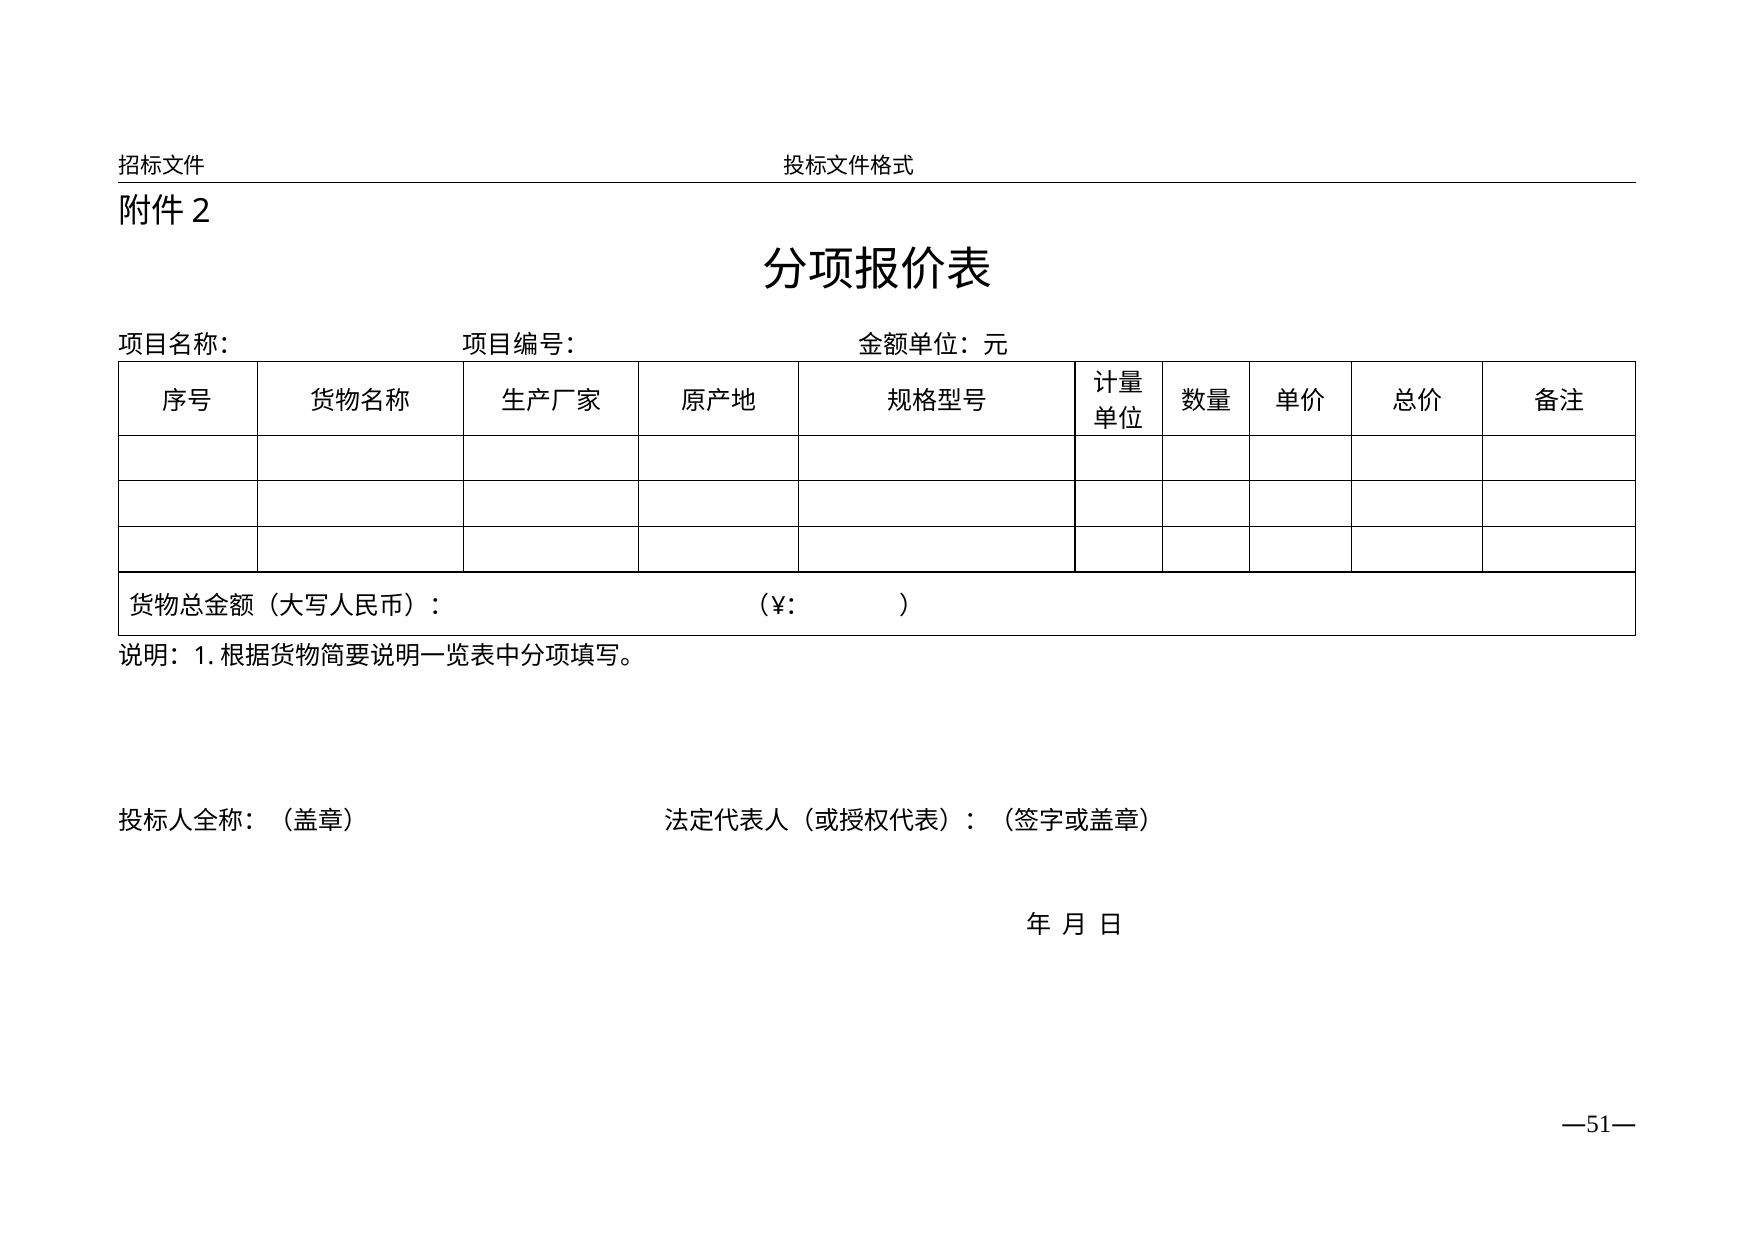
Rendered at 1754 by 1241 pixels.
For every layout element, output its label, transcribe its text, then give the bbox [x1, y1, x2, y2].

table_cell 货物总金额（大写人民币）： （¥： ） [119, 573, 1635, 634]
table_header 货物名称 [258, 362, 463, 435]
table_cell [119, 527, 257, 571]
table_cell [1483, 527, 1635, 571]
table_cell [799, 527, 1074, 571]
table_header 规格型号 [799, 362, 1074, 435]
table_cell [1352, 527, 1482, 571]
table_header 总价 [1352, 362, 1482, 435]
table_cell [639, 436, 798, 480]
table_header 序号 [119, 362, 257, 435]
table_cell [464, 436, 638, 480]
text 说明：1. 根据货物简要说明一览表中分项填写。 [118, 636, 1636, 672]
table_cell [1250, 481, 1351, 526]
table_cell [1250, 527, 1351, 571]
table_cell [119, 436, 257, 480]
table_header 数量 [1163, 362, 1249, 435]
table_header 计量 单位 [1076, 362, 1162, 435]
table_cell [119, 481, 257, 526]
table_cell [1076, 436, 1162, 480]
table_cell [1076, 527, 1162, 571]
table_cell [1163, 527, 1249, 571]
table_cell [1163, 481, 1249, 526]
table_cell [639, 527, 798, 571]
table_cell [1352, 436, 1482, 480]
text 附件2 [118, 183, 1636, 232]
table_cell [1163, 436, 1249, 480]
table_cell [464, 481, 638, 526]
table_header 备注 [1483, 362, 1635, 435]
text 分项报价表 [118, 232, 1636, 298]
table_header 单价 [1250, 362, 1351, 435]
text 投标人全称：（盖章） 法定代表人（或授权代表）：（签字或盖章） [118, 801, 1636, 837]
table_cell [258, 527, 463, 571]
table_cell [1483, 436, 1635, 480]
table_cell [799, 481, 1074, 526]
table_cell [464, 527, 638, 571]
table_cell [799, 436, 1074, 480]
table_header 原产地 [639, 362, 798, 435]
table_cell [639, 481, 798, 526]
table_cell [1352, 481, 1482, 526]
table_cell [1076, 481, 1162, 526]
table_cell [1250, 436, 1351, 480]
table_cell [1483, 481, 1635, 526]
text 项目名称： 项目编号： 金额单位：元 [118, 325, 1636, 361]
table_cell [258, 436, 463, 480]
table_cell [258, 481, 463, 526]
table_header 生产厂家 [464, 362, 638, 435]
text 年 月 日 [118, 905, 1636, 941]
